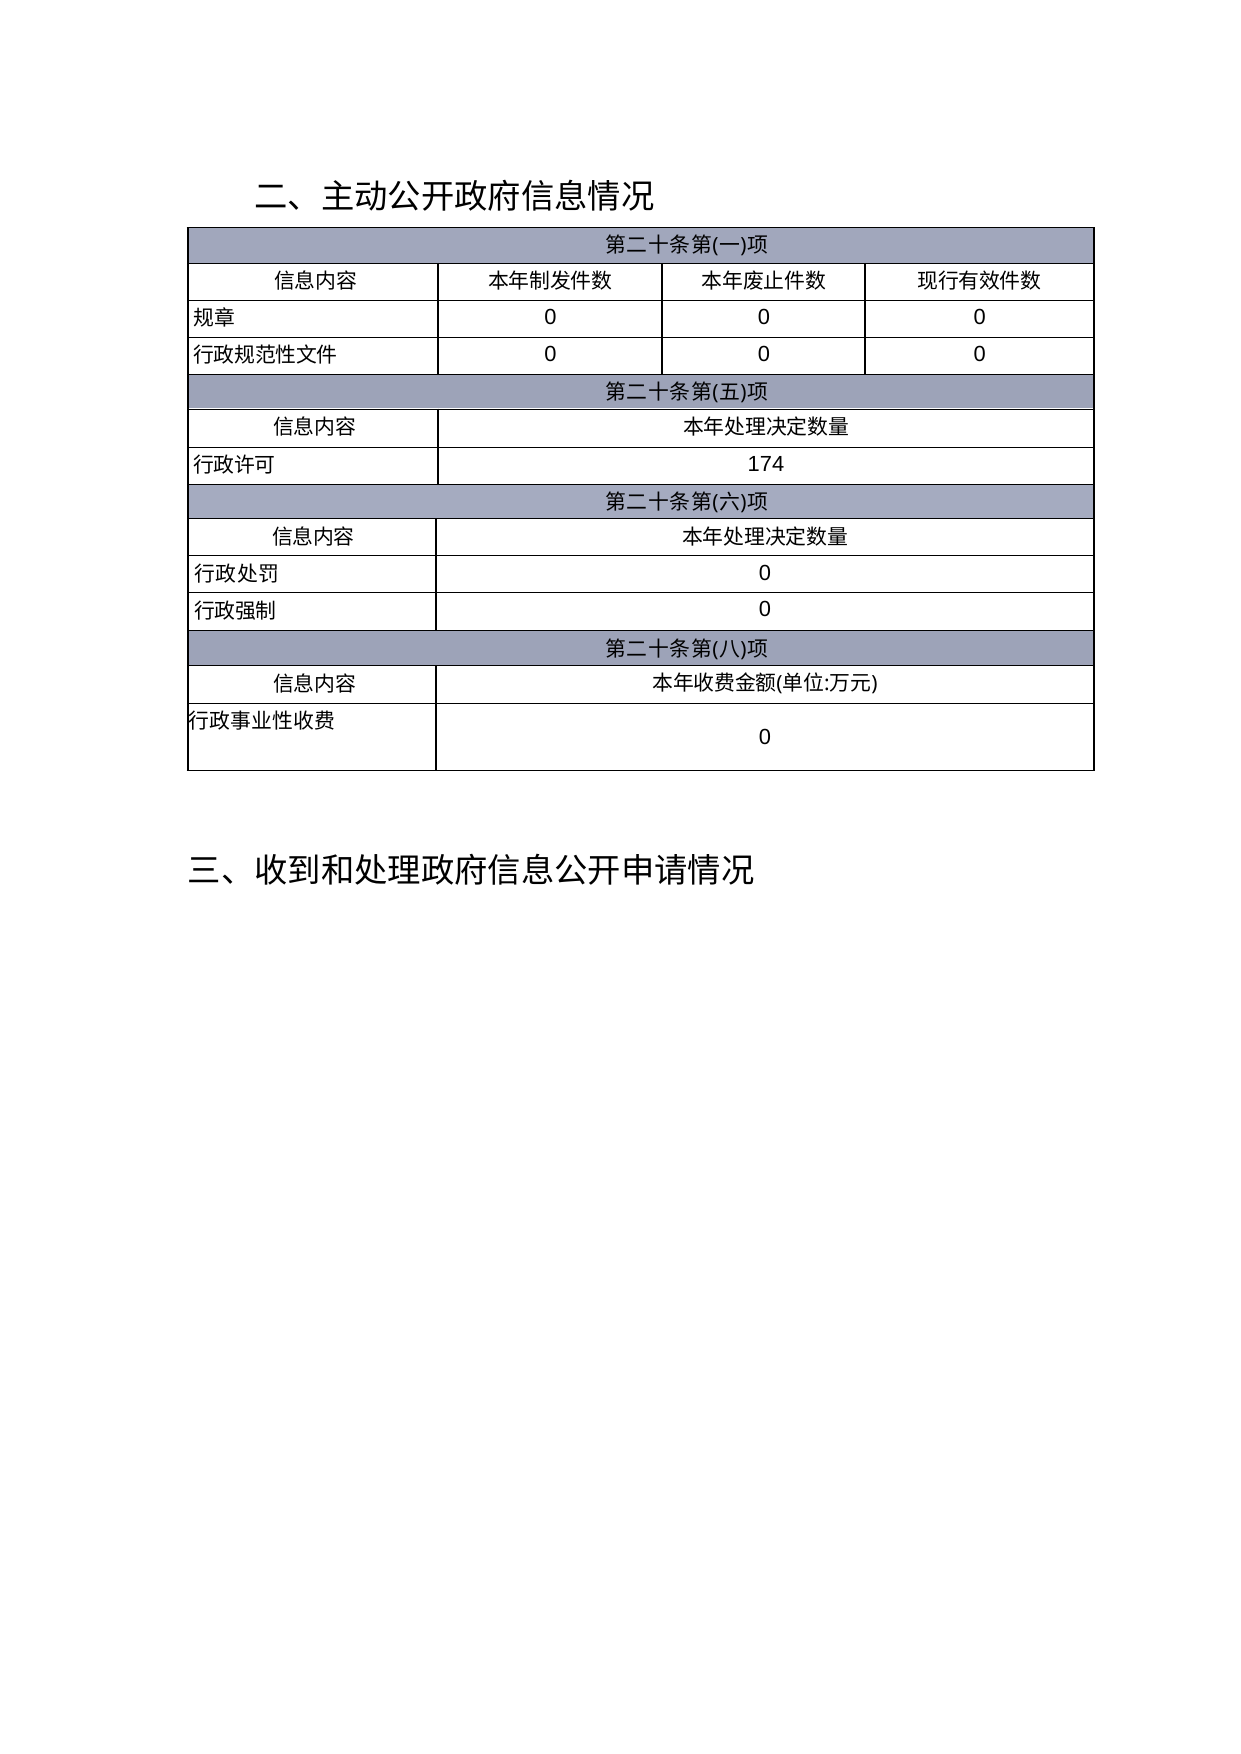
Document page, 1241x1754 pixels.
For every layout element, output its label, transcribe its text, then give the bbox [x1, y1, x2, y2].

table_cell 0 [663, 338, 864, 374]
table_cell 行政强制 [189, 593, 435, 630]
table_cell 行政规范性文件 [189, 338, 437, 374]
table_cell 0 [437, 704, 1093, 770]
table_cell 本年废止件数 [663, 264, 864, 300]
table_cell 行政许可 [189, 448, 437, 483]
table_cell 0 [437, 556, 1093, 592]
table_cell 行政事业性收费 [189, 704, 435, 770]
table_cell 本年收费金额(单位:万元) [437, 666, 1093, 703]
table_cell 0 [439, 338, 661, 374]
list 三、收到和处理政府信息公开申请情况 [187, 836, 1053, 901]
table_cell 第二十条第(八)项 [189, 631, 1093, 665]
list 二、主动公开政府信息情况 [187, 162, 1053, 227]
table_cell 0 [439, 301, 661, 337]
table_cell 现行有效件数 [866, 264, 1093, 300]
table_cell 本年处理决定数量 [437, 519, 1093, 555]
table_cell 信息内容 [189, 264, 437, 300]
table_cell 0 [437, 593, 1093, 630]
table_cell 信息内容 [189, 410, 437, 446]
table_header 第二十条第(一)项 [189, 228, 1093, 263]
table_cell 0 [866, 301, 1093, 337]
table_cell 行政处罚 [189, 556, 435, 592]
table_cell 信息内容 [189, 666, 435, 703]
table_cell 规章 [189, 301, 437, 337]
table_cell 0 [866, 338, 1093, 374]
table_cell 174 [439, 448, 1093, 483]
table_cell 第二十条第(六)项 [189, 485, 1093, 518]
table_cell 0 [663, 301, 864, 337]
table_cell 第二十条第(五)项 [189, 375, 1093, 408]
table_cell 信息内容 [189, 519, 435, 555]
table_cell 本年处理决定数量 [439, 410, 1093, 446]
table_cell 本年制发件数 [439, 264, 661, 300]
